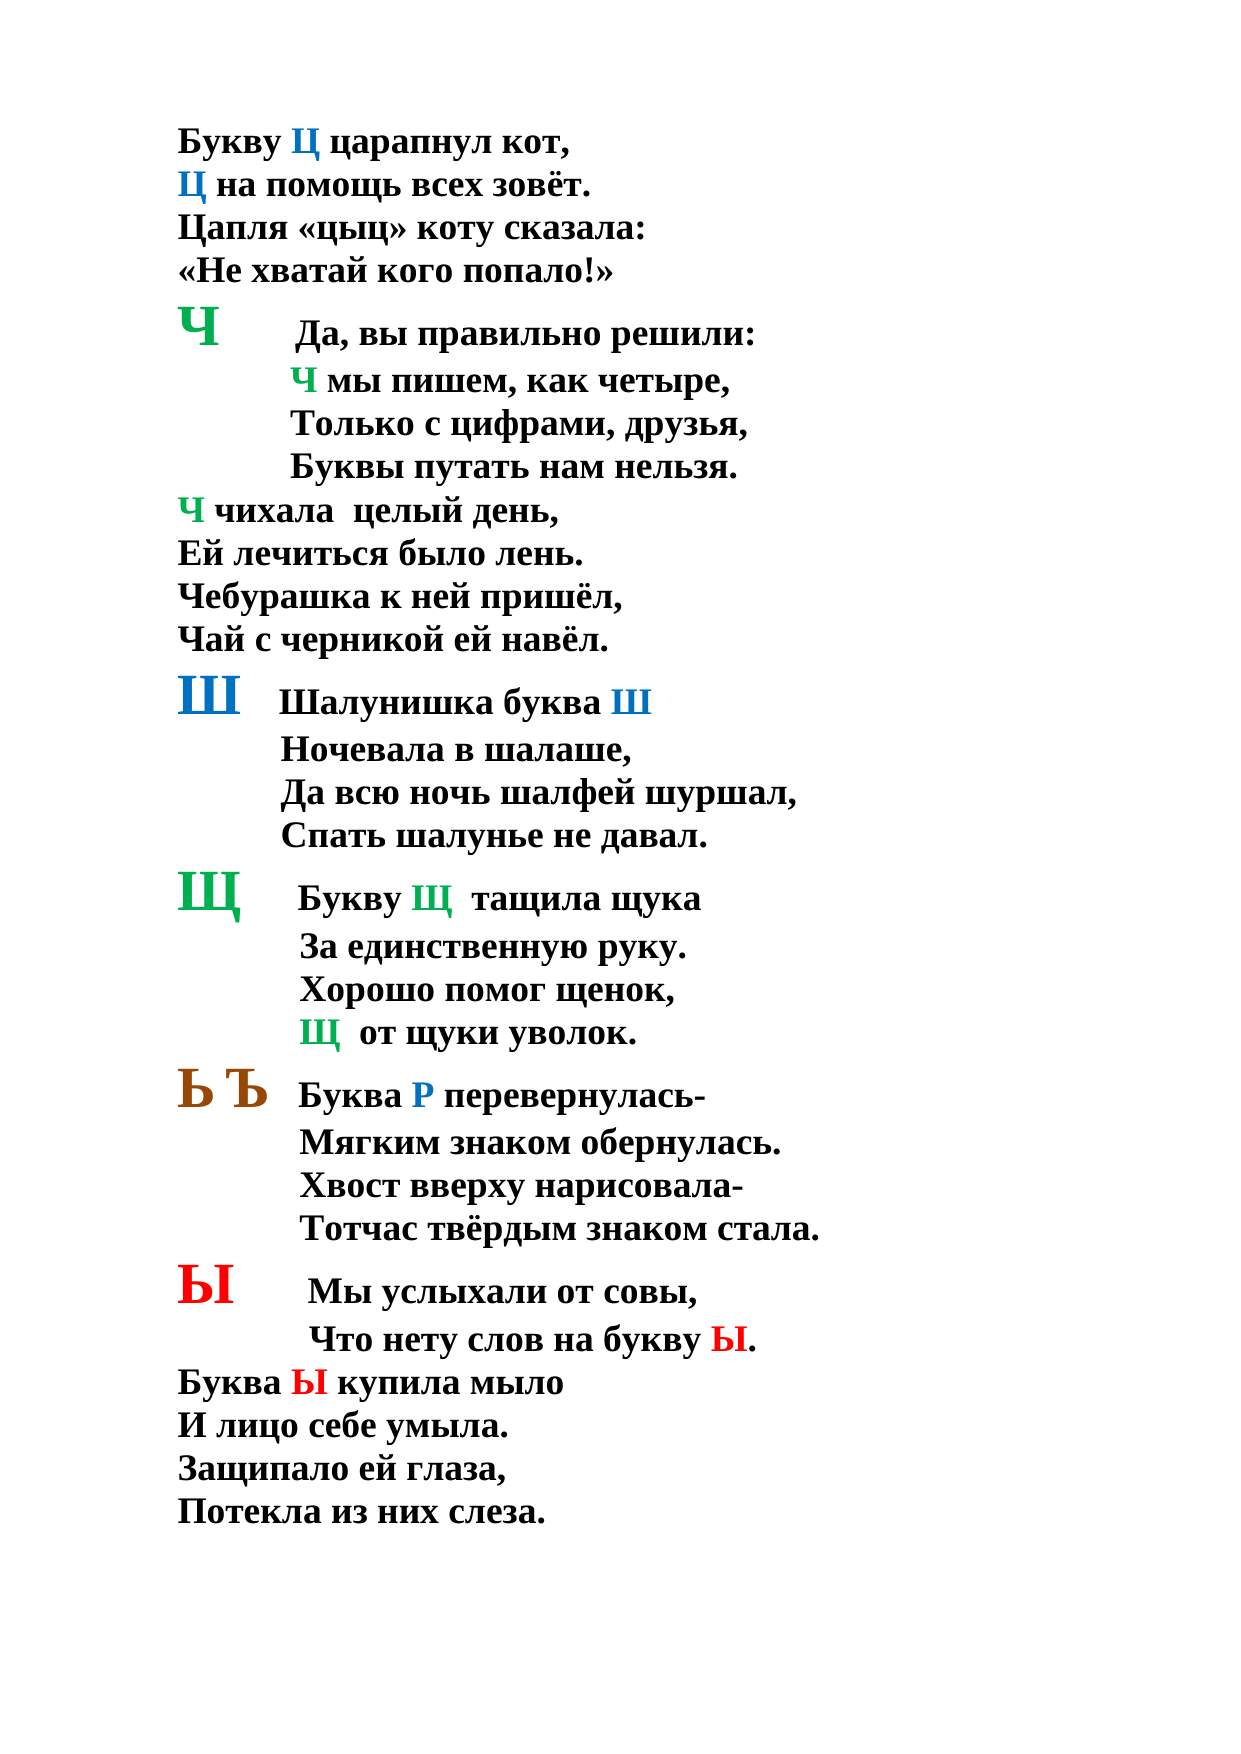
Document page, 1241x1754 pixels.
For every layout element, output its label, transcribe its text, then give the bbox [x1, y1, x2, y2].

text Защипало ей глаза, [177, 1445, 1152, 1488]
text Щ Букву Щ тащила щука [177, 856, 1152, 923]
text Буквы путать нам нельзя. [177, 444, 1152, 487]
text Чай с черникой ей навёл. [177, 616, 1152, 659]
text Ей лечиться было лень. [177, 530, 1152, 573]
text Спать шалунье не давал. [177, 813, 1152, 856]
text Ь Ъ Буква Р перевернулась- [177, 1052, 1152, 1119]
text Ч Да, вы правильно решили: [177, 291, 1152, 358]
text «Не хватай кого попало!» [177, 247, 1152, 291]
text Буква Ы купила мыло [177, 1359, 1152, 1402]
text Ч чихала целый день, [177, 487, 1152, 530]
text Да всю ночь шалфей шуршал, [177, 770, 1152, 813]
text И лицо себе умыла. [177, 1402, 1152, 1445]
text Потекла из них слеза. [177, 1488, 1152, 1532]
text Мягким знаком обернулась. [177, 1119, 1152, 1163]
text Ц на помощь всех зовёт. [177, 161, 1152, 204]
text Цапля «цыц» коту сказала: [177, 204, 1152, 247]
text Букву Ц царапнул кот, [177, 118, 1152, 161]
text За единственную руку. [177, 923, 1152, 966]
text Ш Шалунишка буква Ш [177, 659, 1152, 727]
text Тотчас твёрдым знаком стала. [177, 1206, 1152, 1249]
text Только с цифрами, друзья, [177, 401, 1152, 444]
text Хвост вверху нарисовала- [177, 1163, 1152, 1206]
text Хорошо помог щенок, [177, 966, 1152, 1009]
text Ы Мы услыхали от совы, [177, 1249, 1152, 1316]
text Щ от щуки уволок. [177, 1009, 1152, 1052]
text Ч мы пишем, как четыре, [177, 358, 1152, 401]
text Чебурашка к ней пришёл, [177, 573, 1152, 616]
text Что нету слов на букву Ы. [177, 1316, 1152, 1359]
text Ночевала в шалаше, [177, 727, 1152, 770]
